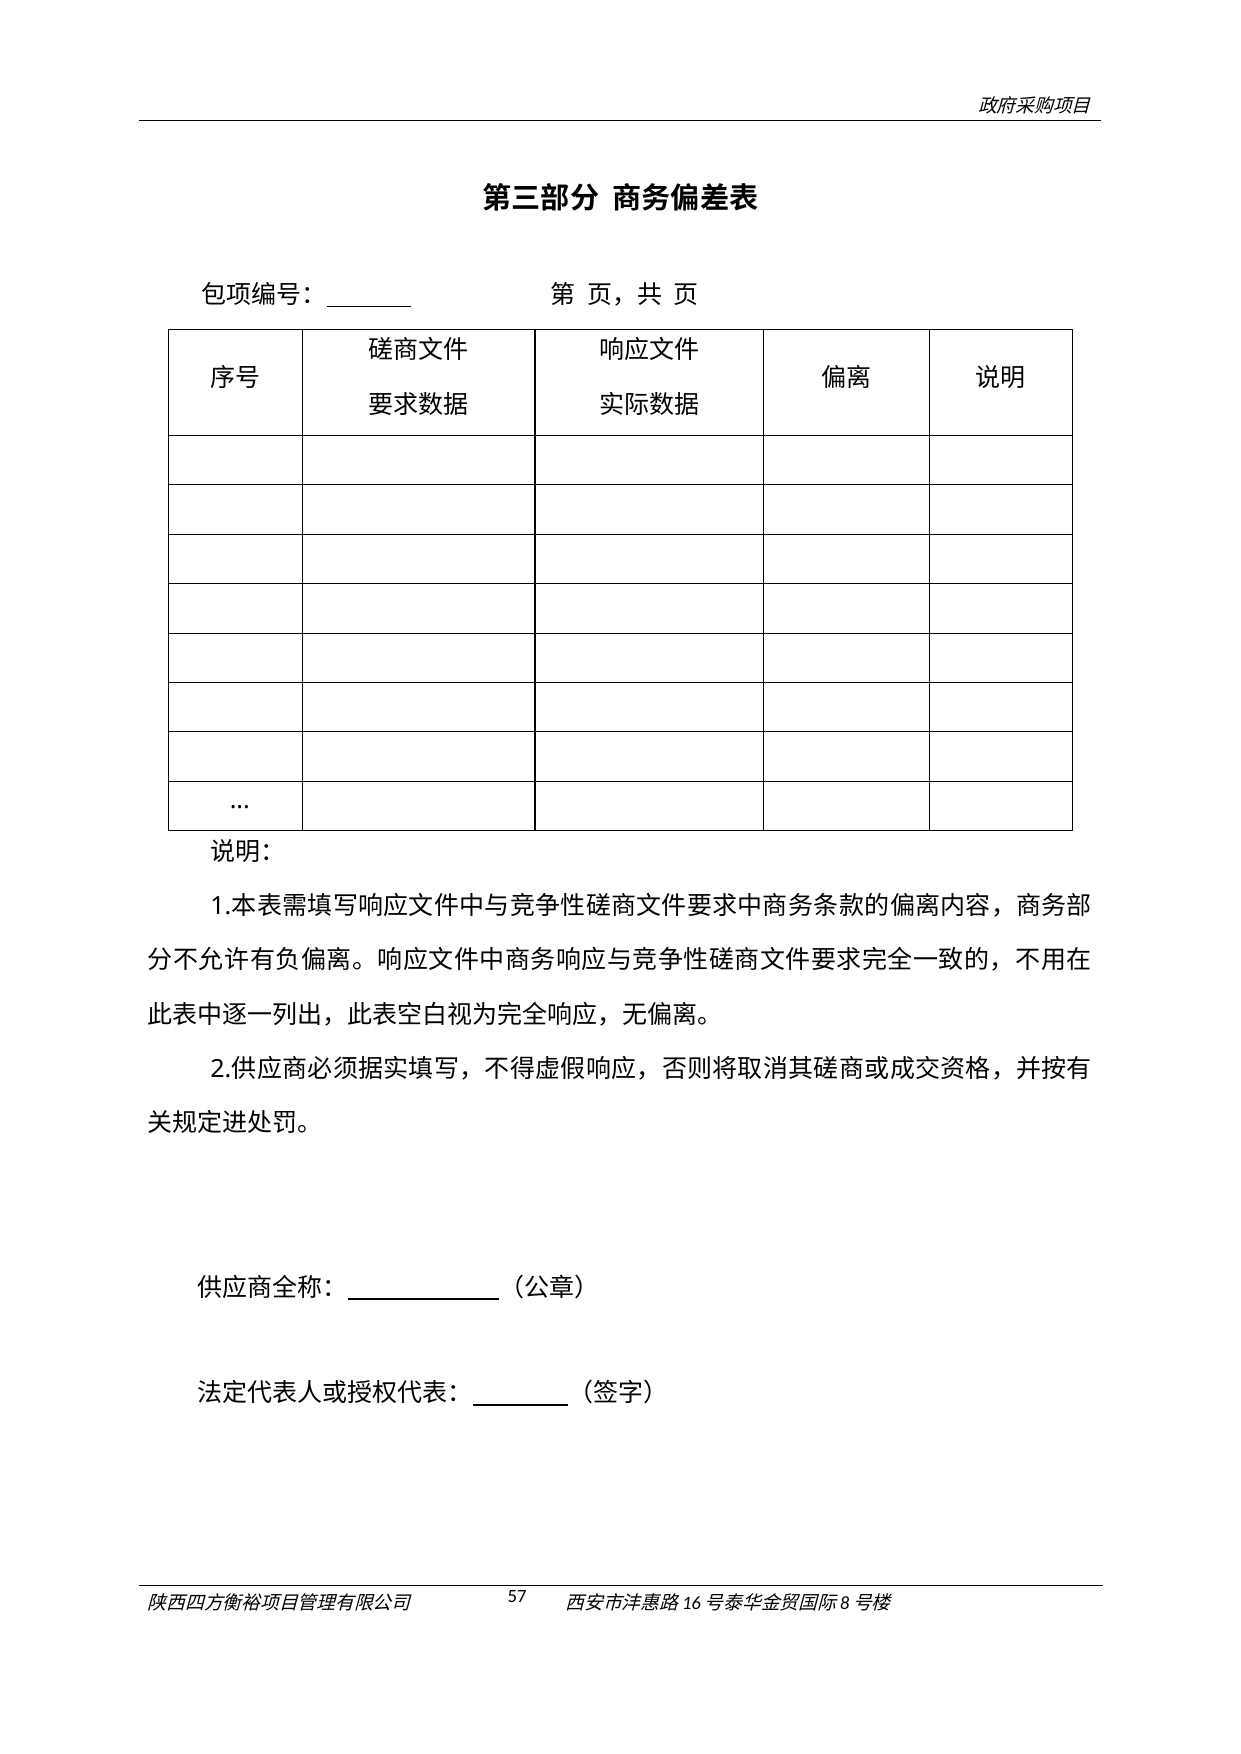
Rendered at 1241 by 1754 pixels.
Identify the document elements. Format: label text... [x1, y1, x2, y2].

table_cell [303, 634, 534, 682]
table_header 响应文件 实际数据 [536, 330, 763, 435]
subtitle 第三部分 商务偏差表 [148, 175, 1092, 217]
table_cell [169, 732, 302, 781]
table_cell [536, 535, 763, 583]
table_cell [930, 584, 1072, 632]
table_cell [764, 683, 929, 731]
table_cell [303, 782, 534, 830]
table_header 偏离 [764, 330, 929, 435]
table_cell [930, 782, 1072, 830]
table_cell [169, 535, 302, 583]
table_cell [536, 634, 763, 682]
table_cell [536, 732, 763, 781]
table_cell [536, 485, 763, 534]
table_cell [169, 436, 302, 484]
table_cell [764, 634, 929, 682]
text 法定代表人或授权代表： （签字） [148, 1373, 1092, 1409]
table_cell [930, 732, 1072, 781]
text 说明： [148, 831, 1092, 867]
table_cell [303, 732, 534, 781]
table_cell [764, 584, 929, 632]
table_header 序号 [169, 330, 302, 435]
table_header 磋商文件 要求数据 [303, 330, 534, 435]
text 包项编号： 第 页，共 页 [177, 274, 1092, 311]
text 1.本表需填写响应文件中与竞争性磋商文件要求中商务条款的偏离内容，商务部分不允许有负偏离。响应文件中商务响应与竞争性磋商文件要求完全一致的，不用在此表中逐一列出，此表空白视为完全响应，无偏离。 [148, 885, 1092, 1030]
table_cell [303, 584, 534, 632]
table_cell [930, 485, 1072, 534]
table_cell [764, 436, 929, 484]
table_cell [536, 683, 763, 731]
table_cell [536, 584, 763, 632]
table_cell [303, 535, 534, 583]
table_cell [764, 732, 929, 781]
text 2.供应商必须据实填写，不得虚假响应，否则将取消其磋商或成交资格，并按有关规定进处罚。 [148, 1048, 1092, 1139]
table_cell [169, 634, 302, 682]
table_cell [930, 535, 1072, 583]
table_cell [930, 634, 1072, 682]
table_cell [303, 683, 534, 731]
table_cell [930, 436, 1072, 484]
table_header 说明 [930, 330, 1072, 435]
table_cell [764, 782, 929, 830]
table_cell [303, 485, 534, 534]
table_cell [169, 485, 302, 534]
table_cell [764, 535, 929, 583]
table_cell [764, 485, 929, 534]
table_cell [930, 683, 1072, 731]
table_cell [536, 436, 763, 484]
text 供应商全称： （公章） [148, 1267, 1092, 1304]
table_cell [169, 683, 302, 731]
table_cell [169, 584, 302, 632]
table_cell ... [169, 782, 302, 830]
table_cell [303, 436, 534, 484]
table_cell [536, 782, 763, 830]
